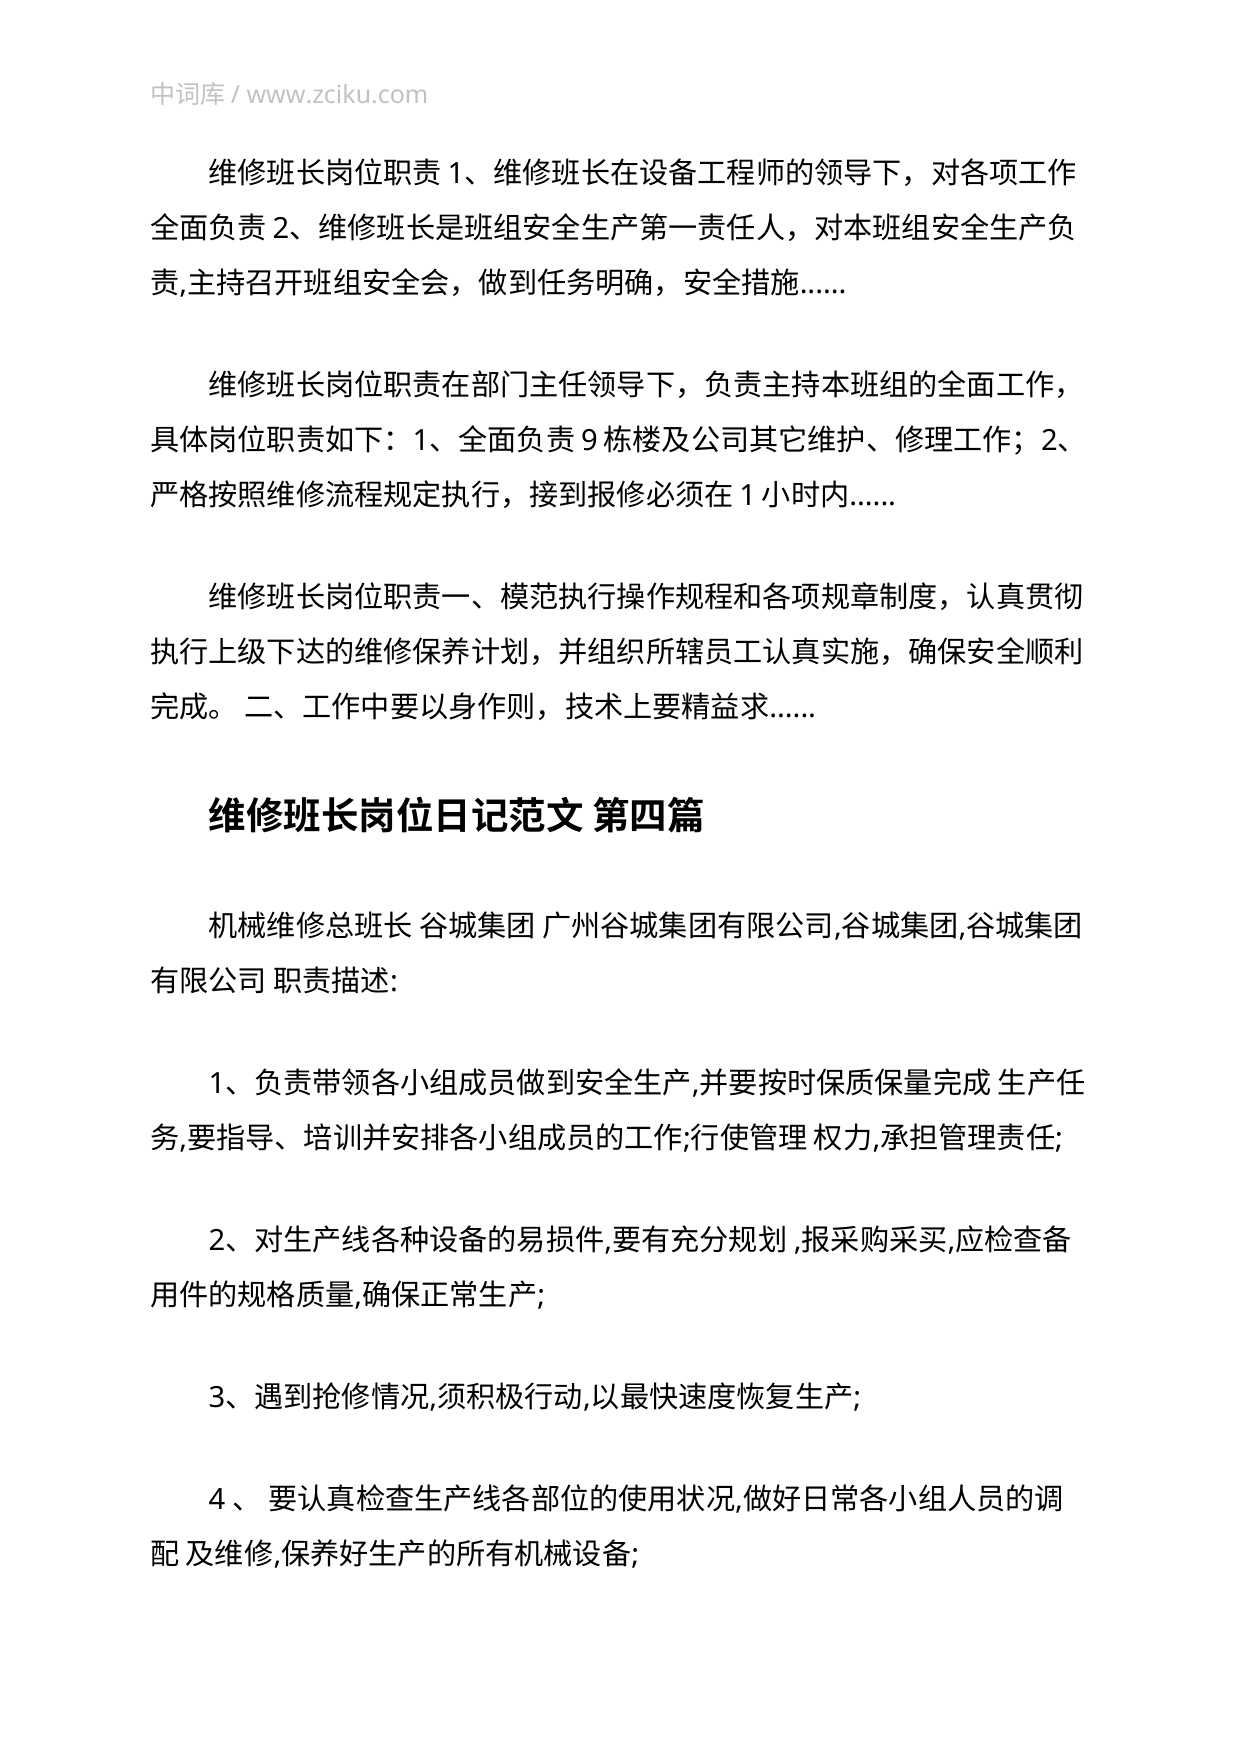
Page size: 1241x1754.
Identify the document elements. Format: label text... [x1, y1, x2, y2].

text 维修班长岗位职责1、维修班长在设备工程师的领导下，对各项工作全面负责2、维修班长是班组安全生产第一责任人，对本班组安全生产负责,主持召开班组安全会，做到任务明确，安全措施...... [150, 150, 1090, 302]
text 维修班长岗位职责在部门主任领导下，负责主持本班组的全面工作，具体岗位职责如下：1、全面负责9栋楼及公司其它维护、修理工作；2、严格按照维修流程规定执行，接到报修必须在1小时内...... [150, 362, 1090, 514]
text 4 、 要认真检查生产线各部位的使用状况,做好日常各小组人员的调配 及维修,保养好生产的所有机械设备; [150, 1476, 1090, 1573]
text 维修班长岗位职责一、模范执行操作规程和各项规章制度，认真贯彻执行上级下达的维修保养计划，并组织所辖员工认真实施，确保安全顺利完成。 二、工作中要以身作则，技术上要精益求...... [150, 574, 1090, 726]
text 机械维修总班长 谷城集团 广州谷城集团有限公司,谷城集团,谷城集团有限公司 职责描述: [150, 903, 1090, 1000]
text 维修班长岗位日记范文 第四篇 [150, 786, 1090, 840]
text 3、遇到抢修情况,须积极行动,以最快速度恢复生产; [150, 1374, 1090, 1416]
text 2、对生产线各种设备的易损件,要有充分规划 ,报采购采买,应检查备用件的规格质量,确保正常生产; [150, 1217, 1090, 1314]
text 1、负责带领各小组成员做到安全生产,并要按时保质保量完成 生产任务,要指导、培训并安排各小组成员的工作;行使管理 权力,承担管理责任; [150, 1060, 1090, 1157]
